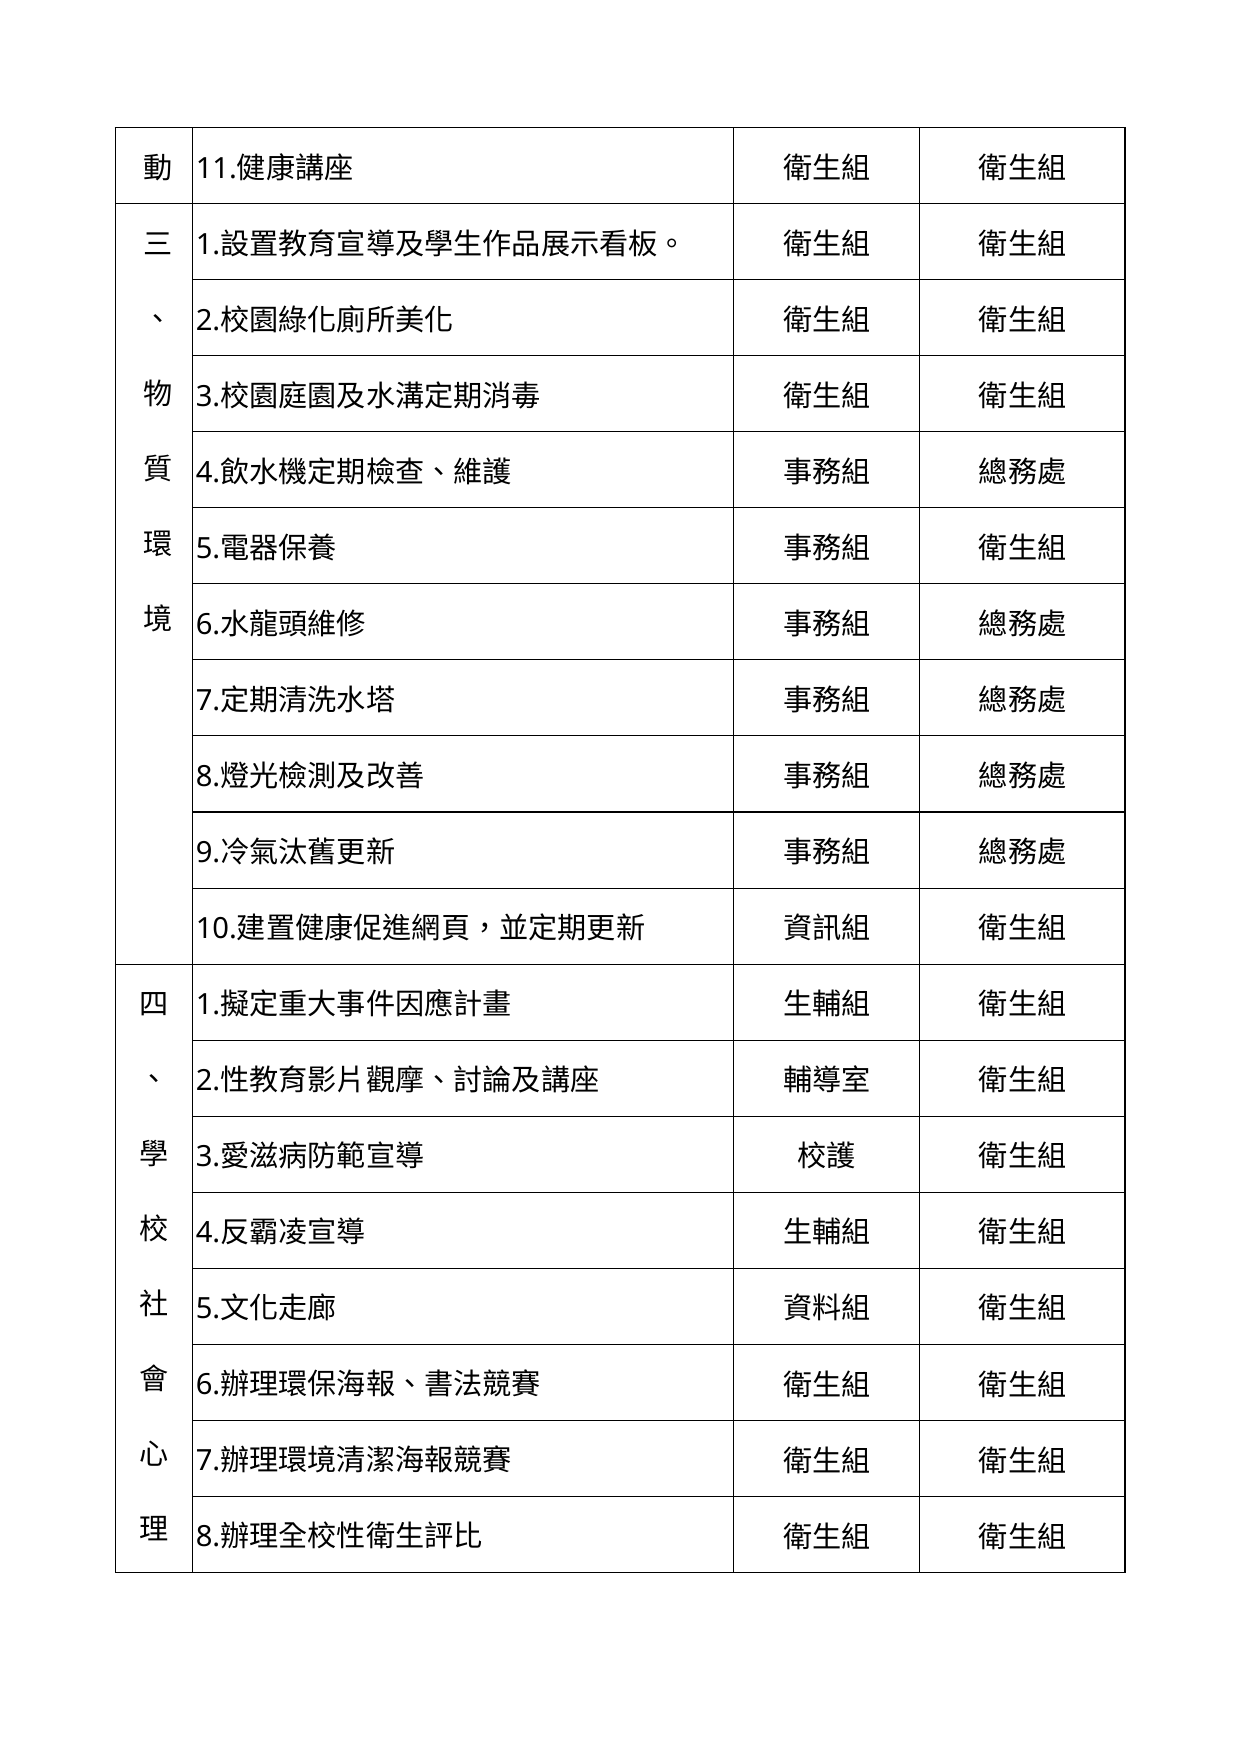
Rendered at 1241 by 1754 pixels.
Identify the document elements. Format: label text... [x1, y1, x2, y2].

table_cell 衛生組 [920, 1041, 1124, 1116]
table_cell 8.燈光檢測及改善 [193, 736, 733, 811]
table_cell 資訊組 [734, 889, 919, 963]
table_cell 5.電器保養 [193, 508, 733, 583]
table_cell 10.建置健康促進網頁，並定期更新 [193, 889, 733, 963]
table_cell 衛生組 [920, 356, 1124, 431]
table_cell 4.反霸凌宣導 [193, 1193, 733, 1268]
table_cell 7.辦理環境清潔海報競賽 [193, 1421, 733, 1496]
table_cell 衛生組 [920, 965, 1124, 1039]
table_cell 衛生組 [920, 1497, 1124, 1572]
table_cell 1.擬定重大事件因應計畫 [193, 965, 733, 1039]
table_cell 資料組 [734, 1269, 919, 1344]
table_cell 四 、 學 校 社 會 心 理 環 境 [116, 965, 192, 1572]
table_cell 總務處 [920, 736, 1124, 811]
table_cell 衛生組 [920, 1345, 1124, 1420]
table_cell 1.設置教育宣導及學生作品展示看板。 [193, 204, 733, 279]
table_cell 事務組 [734, 813, 919, 887]
table_cell 校護 [734, 1117, 919, 1192]
table_cell 總務處 [920, 584, 1124, 659]
table_cell 衛生組 [920, 128, 1124, 203]
table_cell 9.冷氣汰舊更新 [193, 813, 733, 887]
table_cell 總務處 [920, 813, 1124, 887]
table_cell 6.辦理環保海報、書法競賽 [193, 1345, 733, 1420]
table_cell 6.水龍頭維修 [193, 584, 733, 659]
table_cell 衛生組 [920, 1421, 1124, 1496]
table_cell 衛生組 [734, 1345, 919, 1420]
table_cell 衛生組 [920, 1193, 1124, 1268]
table_cell 4.飲水機定期檢查、維護 [193, 432, 733, 507]
table_cell 2.性教育影片觀摩、討論及講座 [193, 1041, 733, 1116]
table_cell 衛生組 [920, 280, 1124, 355]
table_cell 輔導室 [734, 1041, 919, 1116]
table_cell 事務組 [734, 736, 919, 811]
table_cell 事務組 [734, 660, 919, 735]
table_cell 事務組 [734, 432, 919, 507]
table_cell 衛生組 [920, 204, 1124, 279]
table_cell 衛生組 [734, 204, 919, 279]
table_cell 衛生組 [920, 889, 1124, 963]
table_cell 生輔組 [734, 965, 919, 1039]
table_cell 3.校園庭園及水溝定期消毒 [193, 356, 733, 431]
table_cell 三 、 物 質 環 境 [116, 204, 192, 963]
table_cell 衛生組 [734, 1497, 919, 1572]
table_cell 事務組 [734, 584, 919, 659]
table_cell 衛生組 [734, 128, 919, 203]
table_cell 5.文化走廊 [193, 1269, 733, 1344]
table_cell 衛生組 [734, 280, 919, 355]
table_cell 衛生組 [734, 356, 919, 431]
table_cell 3.愛滋病防範宣導 [193, 1117, 733, 1192]
table_cell 7.定期清洗水塔 [193, 660, 733, 735]
table_cell 11.健康講座 [193, 128, 733, 203]
table_cell 2.校園綠化廁所美化 [193, 280, 733, 355]
table_cell 衛生組 [734, 1421, 919, 1496]
table_cell 生輔組 [734, 1193, 919, 1268]
table_cell 衛生組 [920, 1269, 1124, 1344]
table_cell 事務組 [734, 508, 919, 583]
table_cell 衛生組 [920, 508, 1124, 583]
table_cell 8.辦理全校性衛生評比 [193, 1497, 733, 1572]
table_cell 總務處 [920, 432, 1124, 507]
table_cell 衛生組 [920, 1117, 1124, 1192]
table_cell 總務處 [920, 660, 1124, 735]
